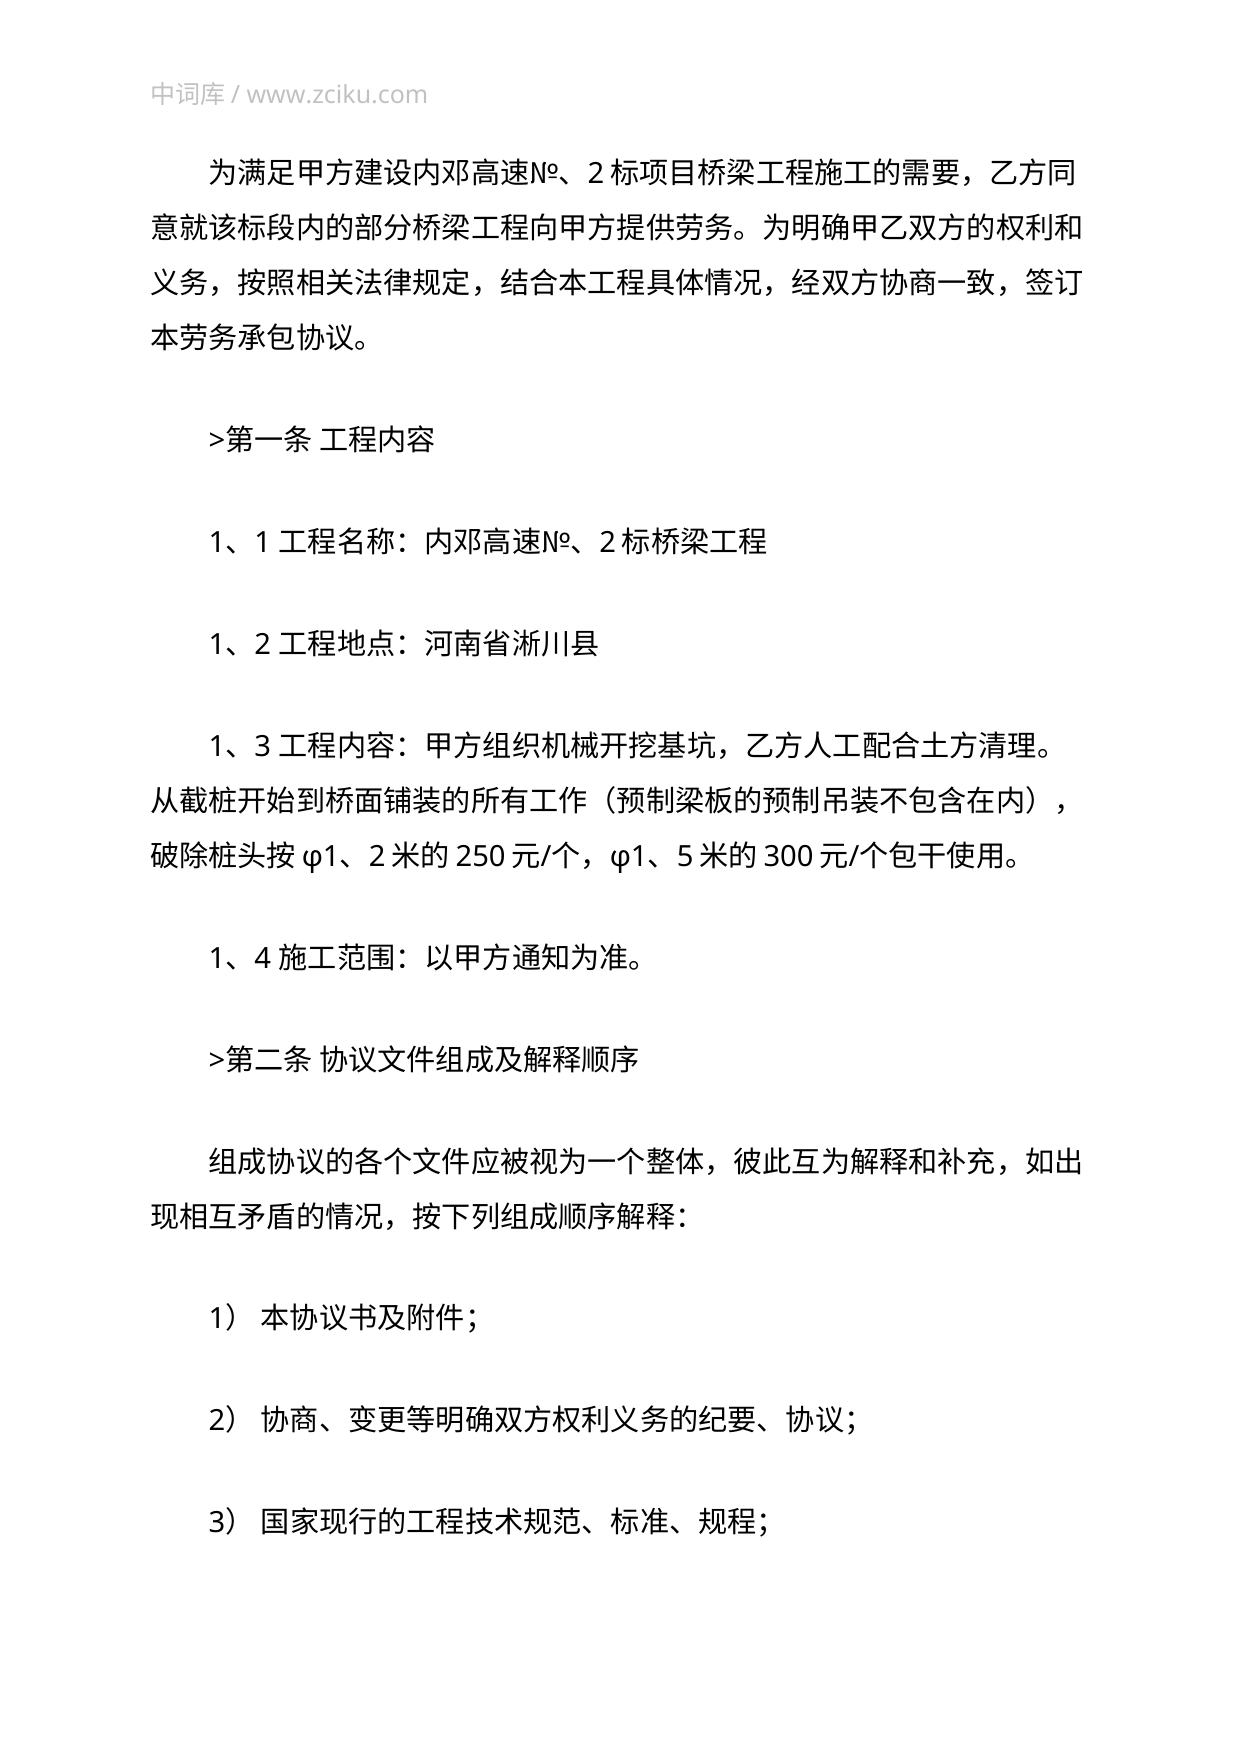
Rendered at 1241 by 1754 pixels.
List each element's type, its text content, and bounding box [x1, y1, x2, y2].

text 1） 本协议书及附件； [150, 1295, 1090, 1337]
text 1、1 工程名称：内邓高速№、2标桥梁工程 [150, 518, 1090, 561]
text 2） 协商、变更等明确双方权利义务的纪要、协议； [150, 1397, 1090, 1439]
text 组成协议的各个文件应被视为一个整体，彼此互为解释和补充，如出现相互矛盾的情况，按下列组成顺序解释： [150, 1138, 1090, 1236]
text 1、4 施工范围：以甲方通知为准。 [150, 934, 1090, 977]
text 为满足甲方建设内邓高速№、2标项目桥梁工程施工的需要，乙方同意就该标段内的部分桥梁工程向甲方提供劳务。为明确甲乙双方的权利和义务，按照相关法律规定，结合本工程具体情况，经双方协商一致，签订本劳务承包协议。 [150, 150, 1090, 357]
text >第一条 工程内容 [150, 417, 1090, 459]
text 1、3 工程内容：甲方组织机械开挖基坑，乙方人工配合土方清理。从截桩开始到桥面铺装的所有工作（预制梁板的预制吊装不包含在内），破除桩头按φ1、2米的250元/个，φ1、5米的300元/个包干使用。 [150, 722, 1090, 875]
text >第二条 协议文件组成及解释顺序 [150, 1036, 1090, 1079]
text 1、2 工程地点：河南省淅川县 [150, 621, 1090, 663]
text 3） 国家现行的工程技术规范、标准、规程； [150, 1499, 1090, 1541]
